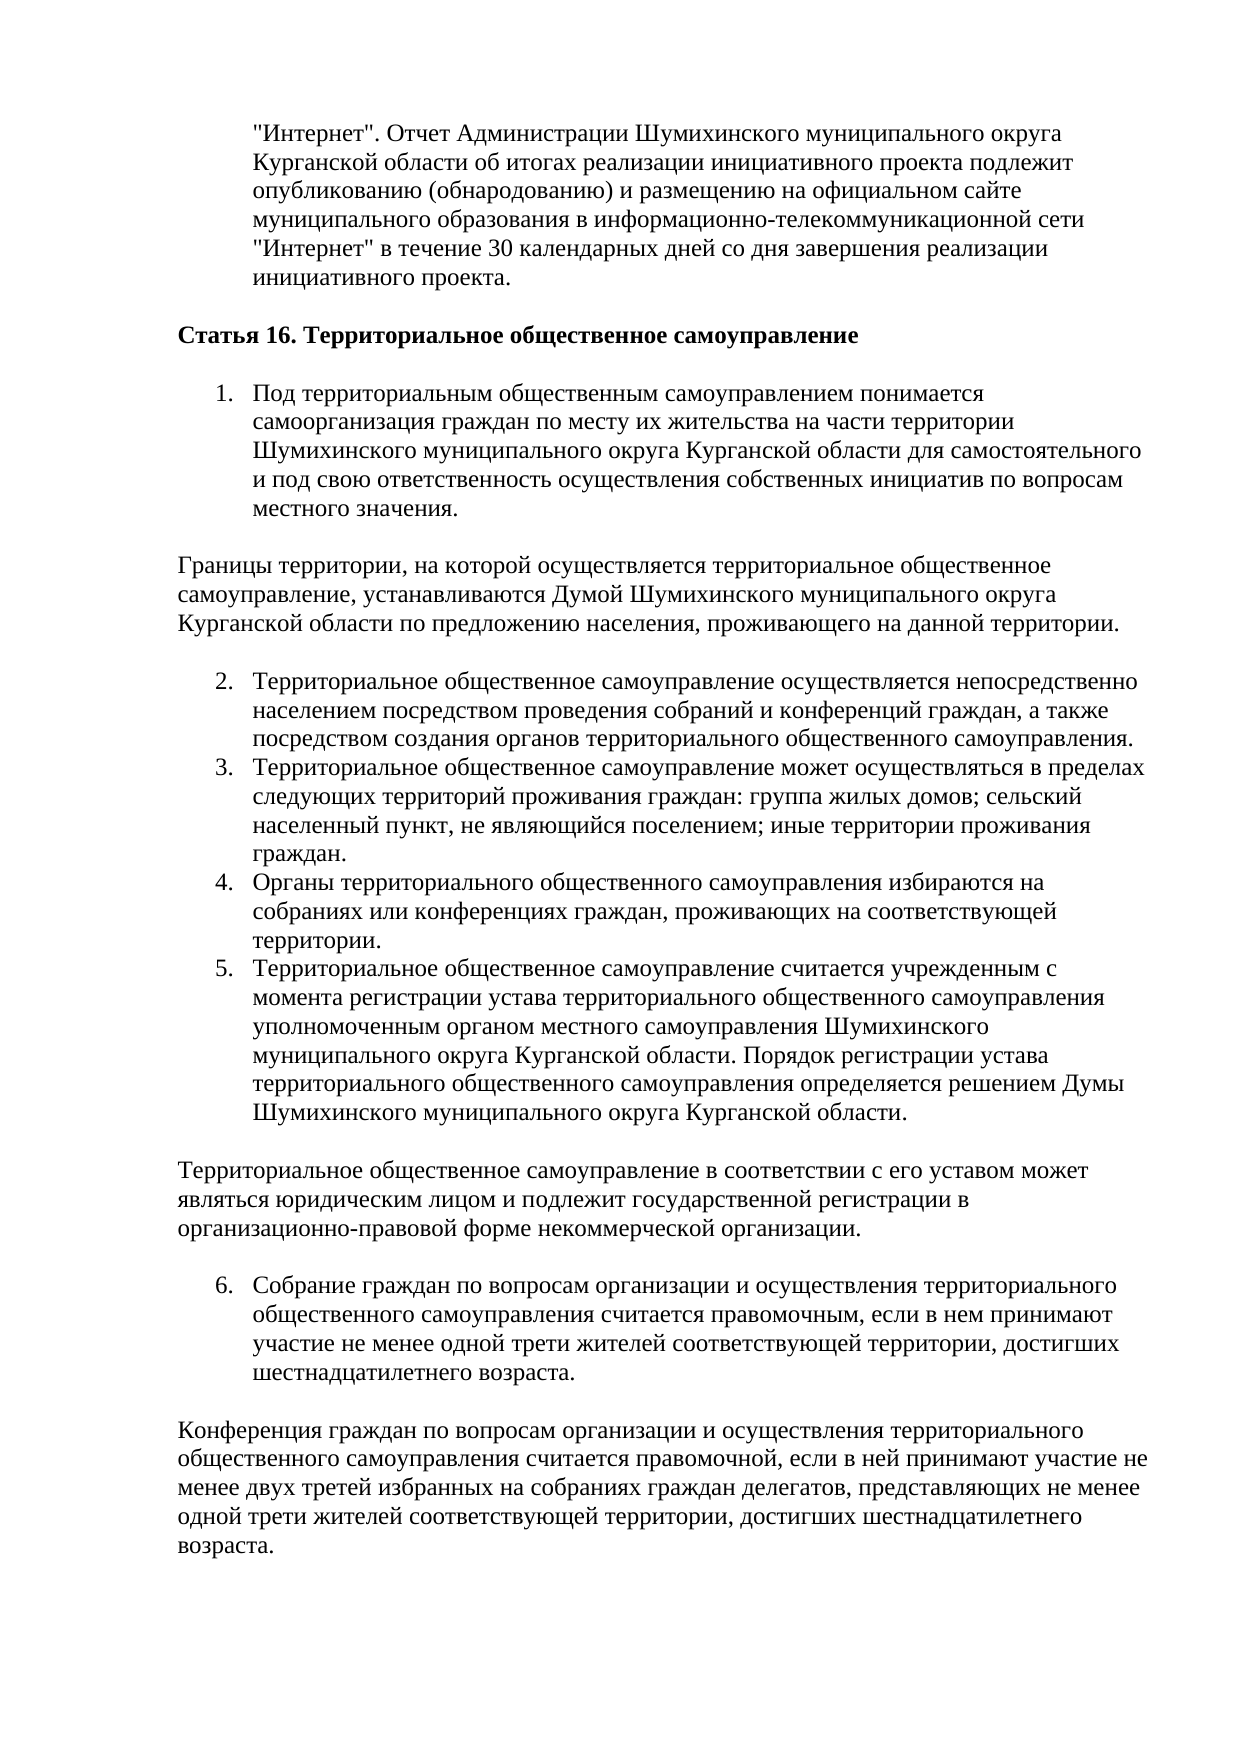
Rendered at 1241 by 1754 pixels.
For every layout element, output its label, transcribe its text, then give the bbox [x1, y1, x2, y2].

text Границы территории, на которой осуществляется территориальное общественное самоуправление, устанавливаются Думой Шумихинского муниципального округа Курганской области по предложению населения, проживающего на данной территории. [177, 551, 1152, 637]
list Территориальное общественное самоуправление осуществляется непосредственно населением посредством проведения собраний и конференций граждан, а также посредством создания органов территориального общественного самоуправления. [215, 666, 1152, 752]
text Статья 16. Территориальное общественное самоуправление [177, 320, 1152, 348]
list Собрание граждан по вопросам организации и осуществления территориального общественного самоуправления считается правомочным, если в нем принимают участие не менее одной трети жителей соответствующей территории, достигших шестнадцатилетнего возраста. [215, 1271, 1152, 1386]
list Территориальное общественное самоуправление может осуществляться в пределах следующих территорий проживания граждан: группа жилых домов; сельский населенный пункт, не являющийся поселением; иные территории проживания граждан. [215, 752, 1152, 867]
text Конференция граждан по вопросам организации и осуществления территориального общественного самоуправления считается правомочной, если в ней принимают участие не менее двух третей избранных на собраниях граждан делегатов, представляющих не менее одной трети жителей соответствующей территории, достигших шестнадцатилетнего возраста. [177, 1415, 1152, 1558]
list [215, 118, 1152, 291]
list Территориальное общественное самоуправление считается учрежденным с момента регистрации устава территориального общественного самоуправления уполномоченным органом местного самоуправления Шумихинского муниципального округа Курганской области. Порядок регистрации устава территориального общественного самоуправления определяется решением Думы Шумихинского муниципального округа Курганской области. [215, 953, 1152, 1126]
text Территориальное общественное самоуправление в соответствии с его уставом может являться юридическим лицом и подлежит государственной регистрации в организационно-правовой форме некоммерческой организации. [177, 1155, 1152, 1241]
list Органы территориального общественного самоуправления избираются на собраниях или конференциях граждан, проживающих на соответствующей территории. [215, 867, 1152, 953]
list Под территориальным общественным самоуправлением понимается самоорганизация граждан по месту их жительства на части территории Шумихинского муниципального округа Курганской области для самостоятельного и под свою ответственность осуществления собственных инициатив по вопросам местного значения. [215, 378, 1152, 521]
